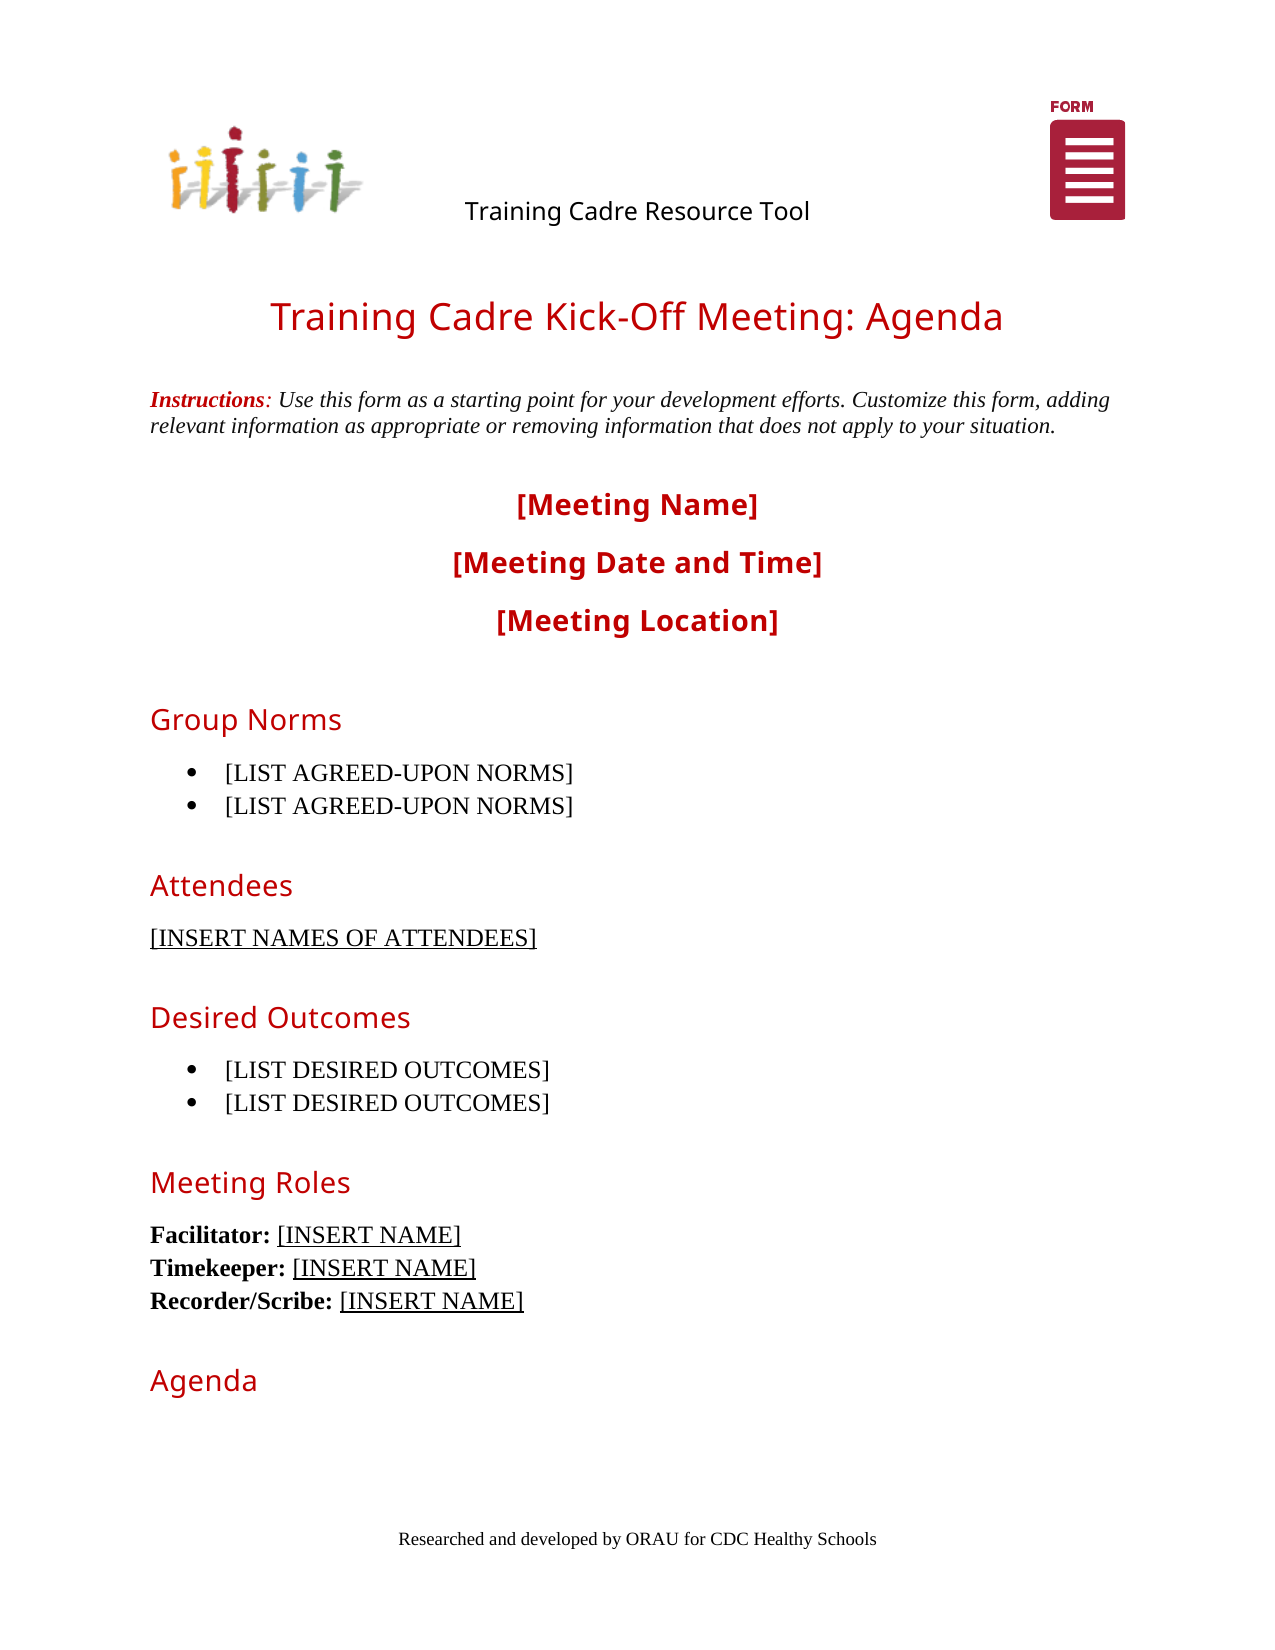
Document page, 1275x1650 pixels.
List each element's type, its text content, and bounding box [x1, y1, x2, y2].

text Timekeeper: [INSERT NAME] [150, 1253, 1125, 1282]
list [LIST AGREED-UPON NORMS] [187, 758, 1125, 787]
text Recorder/Scribe: [INSERT NAME] [150, 1286, 1125, 1315]
text Instructions: Use this form as a starting point for your development efforts. Customize this form, adding relevant information as appropriate or removing information that does not apply to your situation. [150, 386, 1125, 439]
subtitle Training Cadre Kick-Off Meeting: Agenda [150, 290, 1125, 341]
subtitle Attendees [150, 865, 1125, 904]
subtitle Group Norms [150, 700, 1125, 739]
subtitle Desired Outcomes [150, 997, 1125, 1037]
picture [150, 122, 375, 220]
text Facilitator: [INSERT NAME] [150, 1221, 1125, 1249]
list [LIST DESIRED OUTCOMES] [187, 1055, 1125, 1084]
list [LIST DESIRED OUTCOMES] [187, 1088, 1125, 1117]
subtitle Agenda [150, 1361, 1125, 1400]
text [INSERT NAMES OF ATTENDEES] [150, 923, 1125, 952]
list [LIST AGREED-UPON NORMS] [187, 791, 1125, 819]
picture [1050, 100, 1125, 220]
subtitle Meeting Roles [150, 1162, 1125, 1202]
subtitle [Meeting Name] [150, 484, 1125, 524]
subtitle [Meeting Date and Time] [150, 542, 1125, 582]
subtitle [Meeting Location] [150, 600, 1125, 640]
